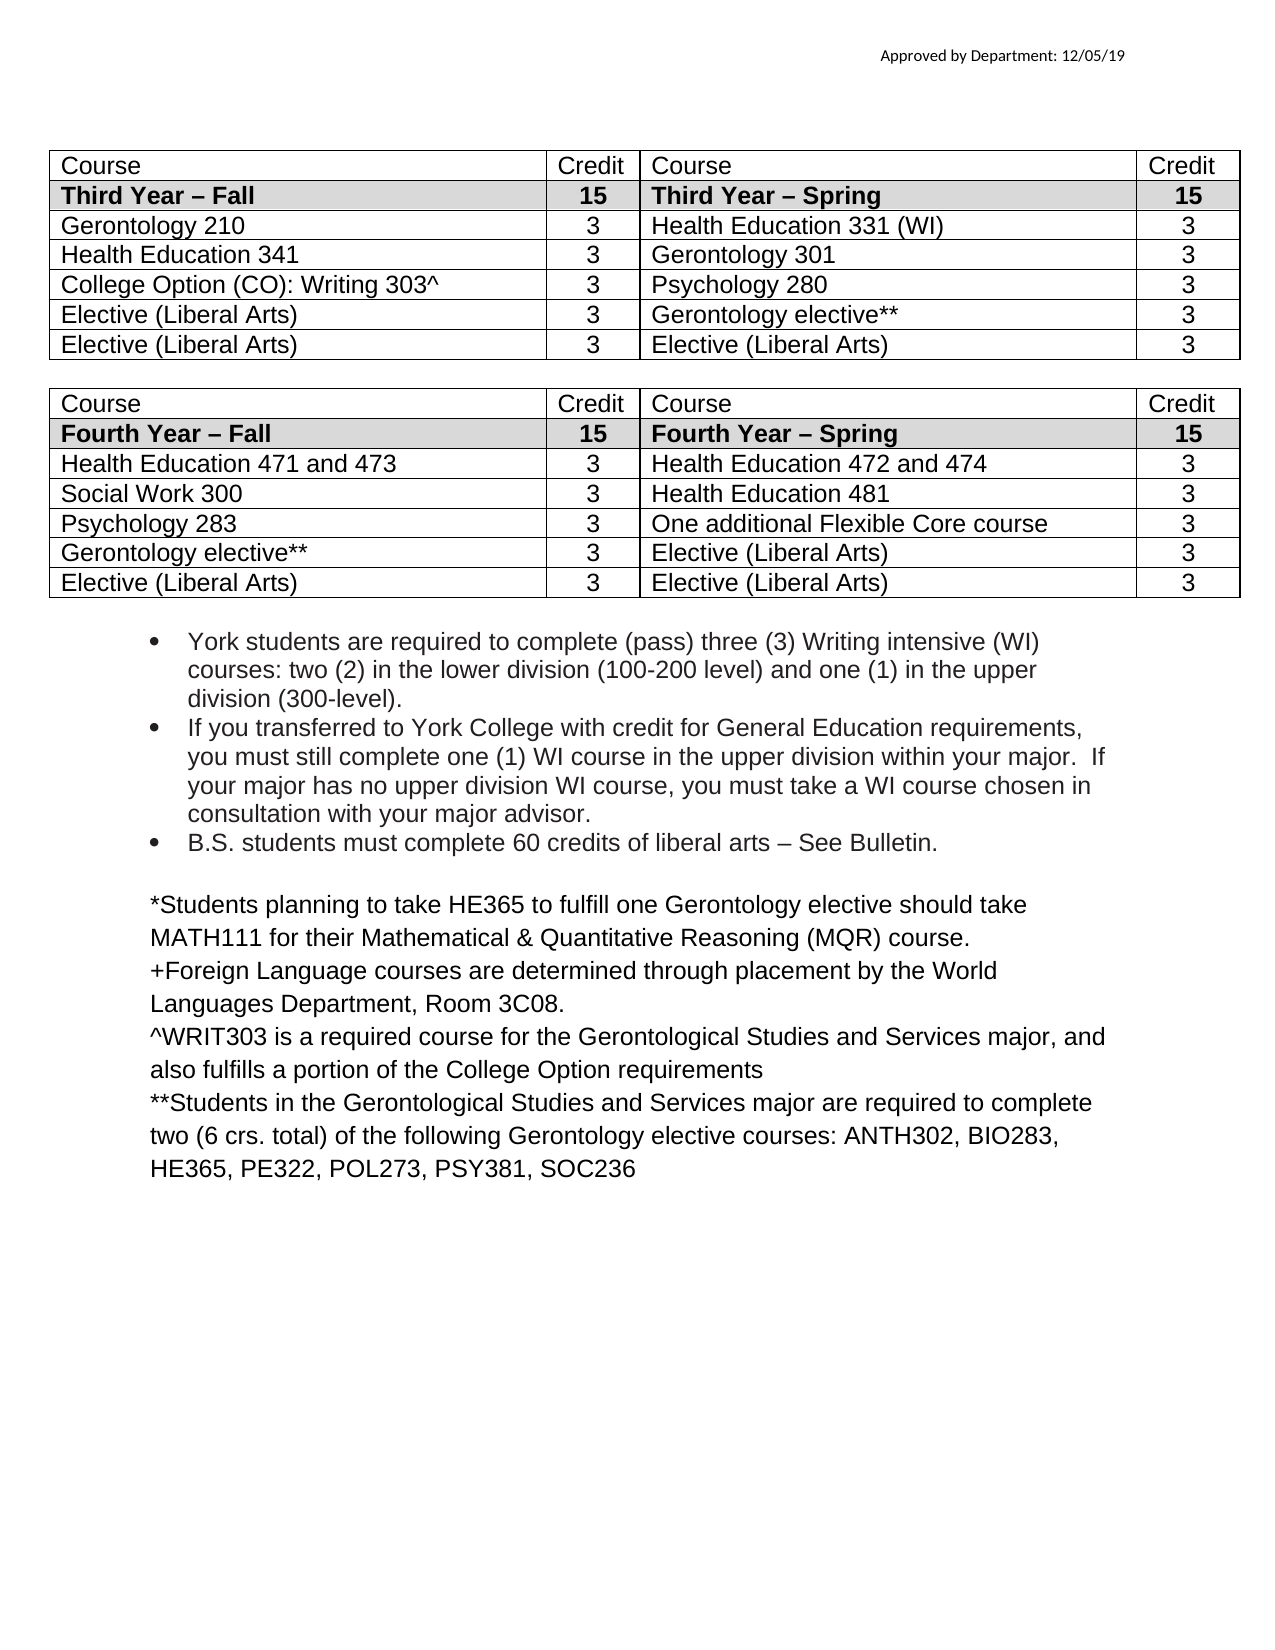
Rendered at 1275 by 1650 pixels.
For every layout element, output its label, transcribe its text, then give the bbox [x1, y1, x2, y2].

table_cell Elective (Liberal Arts) [641, 330, 1136, 358]
table_cell 3 [1137, 538, 1239, 567]
table_cell 3 [547, 538, 639, 567]
table_cell 3 [547, 300, 639, 329]
table_cell Health Education 481 [641, 479, 1136, 507]
table_cell 3 [547, 479, 639, 507]
table_cell 3 [547, 449, 639, 478]
table_cell Gerontology 210 [50, 211, 546, 239]
table_cell 3 [1137, 568, 1239, 597]
table_cell 3 [547, 270, 639, 299]
table_cell 3 [547, 211, 639, 239]
table_cell 3 [547, 509, 639, 537]
table_cell 15 [547, 419, 639, 448]
table_cell Health Education 472 and 474 [641, 449, 1136, 478]
table_cell 15 [1137, 419, 1239, 448]
table_cell 15 [1137, 181, 1239, 209]
list If you transferred to York College with credit for General Education requirements, you must still complete one (1) WI course in the upper division within your major. If your major has no upper division WI course, you must take a WI course chosen in consultation with your major advisor. [150, 713, 1125, 828]
list York students are required to complete (pass) three (3) Writing intensive (WI) courses: two (2) in the lower division (100-200 level) and one (1) in the upper division (300-level). [150, 627, 1125, 713]
table_cell 3 [1137, 330, 1239, 358]
table_cell Gerontology 301 [641, 240, 1136, 269]
table_cell Psychology 283 [50, 509, 546, 537]
table_header Course [641, 151, 1136, 180]
table_header Credit [547, 151, 639, 180]
table_header Credit [1137, 151, 1239, 180]
table_header Course [50, 151, 546, 180]
table_cell 15 [547, 181, 639, 209]
table_header Credit [1137, 389, 1239, 418]
table_cell 3 [1137, 479, 1239, 507]
table_cell Fourth Year – Spring [641, 419, 1136, 448]
table_cell Elective (Liberal Arts) [641, 568, 1136, 597]
table_cell Third Year – Fall [50, 181, 546, 209]
table_cell 3 [547, 330, 639, 358]
table_cell 3 [547, 568, 639, 597]
table_header Credit [547, 389, 639, 418]
text *Students planning to take HE365 to fulfill one Gerontology elective should take MATH111 for their Mathematical & Quantitative Reasoning (MQR) course. +Foreign Language courses are determined through placement by the World Languages Department, Room 3C08. ^WRIT303 is a required course for the Gerontological Studies and Services major, and also fulfills a portion of the College Option requirements **Students in the Gerontological Studies and Services major are required to complete two (6 crs. total) of the following Gerontology elective courses: ANTH302, BIO283, HE365, PE322, POL273, PSY381, SOC236 [150, 857, 1125, 1183]
table_cell Social Work 300 [50, 479, 546, 507]
table_header Course [50, 389, 546, 418]
table_cell Elective (Liberal Arts) [641, 538, 1136, 567]
table_cell Health Education 331 (WI) [641, 211, 1136, 239]
table_cell Elective (Liberal Arts) [50, 300, 546, 329]
table_cell Elective (Liberal Arts) [50, 330, 546, 358]
table_cell Gerontology elective** [50, 538, 546, 567]
table_cell 3 [1137, 240, 1239, 269]
table_cell Fourth Year – Fall [50, 419, 546, 448]
table_cell 3 [1137, 211, 1239, 239]
table_cell Health Education 341 [50, 240, 546, 269]
table_cell 3 [1137, 509, 1239, 537]
table_cell Psychology 280 [641, 270, 1136, 299]
table_cell 3 [1137, 270, 1239, 299]
table_cell Gerontology elective** [641, 300, 1136, 329]
table_header Course [641, 389, 1136, 418]
list B.S. students must complete 60 credits of liberal arts – See Bulletin. [150, 828, 1125, 857]
table_cell College Option (CO): Writing 303^ [50, 270, 546, 299]
table_cell One additional Flexible Core course [641, 509, 1136, 537]
table_cell 3 [1137, 449, 1239, 478]
table_cell Third Year – Spring [641, 181, 1136, 209]
table_cell Elective (Liberal Arts) [50, 568, 546, 597]
table_cell Health Education 471 and 473 [50, 449, 546, 478]
table_cell 3 [1137, 300, 1239, 329]
table_cell 3 [547, 240, 639, 269]
